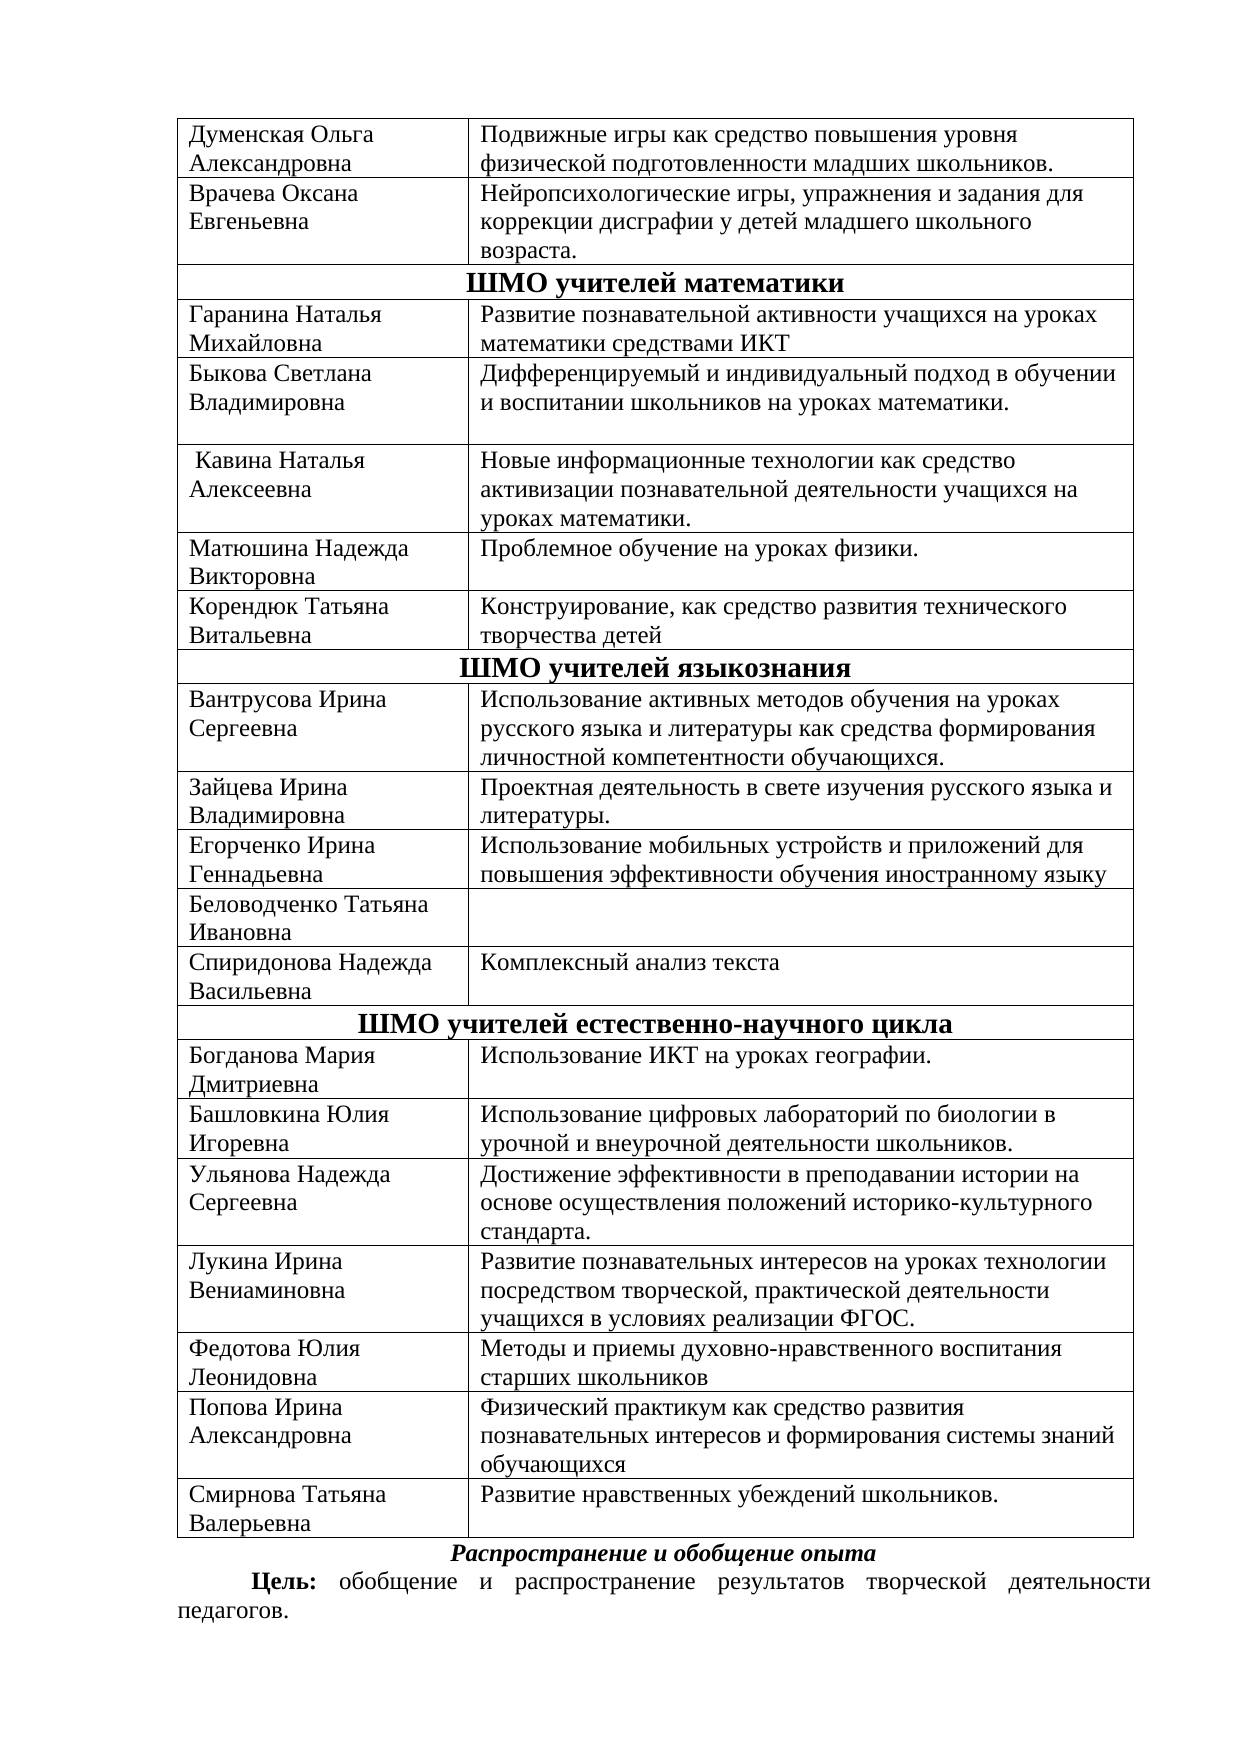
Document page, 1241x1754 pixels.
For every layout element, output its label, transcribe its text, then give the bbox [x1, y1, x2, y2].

table_cell Богданова Мария Дмитриевна [178, 1040, 468, 1098]
table_cell Проблемное обучение на уроках физики. [469, 533, 1133, 590]
table_cell Достижение эффективности в преподавании истории на основе осуществления положений историко-культурного стандарта. [469, 1159, 1133, 1245]
table_cell Смирнова Татьяна Валерьевна [178, 1479, 468, 1537]
table_cell Попова Ирина Александровна [178, 1392, 468, 1478]
table_cell Развитие познавательных интересов на уроках технологии посредством творческой, практической деятельности учащихся в условиях реализации ФГОС. [469, 1246, 1133, 1332]
table_cell ШМО учителей математики [178, 265, 1133, 298]
table_cell Ульянова Надежда Сергеевна [178, 1159, 468, 1245]
table_cell ШМО учителей языкознания [178, 650, 1133, 683]
table_cell Использование цифровых лабораторий по биологии в урочной и внеурочной деятельности школьников. [469, 1099, 1133, 1158]
table_cell Нейропсихологические игры, упражнения и задания для коррекции дисграфии у детей младшего школьного возраста. [469, 178, 1133, 264]
table_cell Матюшина Надежда Викторовна [178, 533, 468, 590]
table_cell Новые информационные технологии как средство активизации познавательной деятельности учащихся на уроках математики. [469, 445, 1133, 532]
table_cell Быкова Светлана Владимировна [178, 358, 468, 444]
table_cell Развитие нравственных убеждений школьников. [469, 1479, 1133, 1537]
table_cell Использование ИКТ на уроках географии. [469, 1040, 1133, 1098]
table_cell Думенская Ольга Александровна [178, 119, 468, 177]
table_cell Подвижные игры как средство повышения уровня физической подготовленности младших школьников. [469, 119, 1133, 177]
table_cell Корендюк Татьяна Витальевна [178, 591, 468, 649]
table_cell Дифференцируемый и индивидуальный подход в обучении и воспитании школьников на уроках математики. [469, 358, 1133, 444]
table_cell Конструирование, как средство развития технического творчества детей [469, 591, 1133, 649]
table_cell Лукина Ирина Вениаминовна [178, 1246, 468, 1332]
table_cell Зайцева Ирина Владимировна [178, 772, 468, 829]
text Цель: обобщение и распространение результатов творческой деятельности педагогов. [177, 1566, 1152, 1624]
table_cell Использование активных методов обучения на уроках русского языка и литературы как средства формирования личностной компетентности обучающихся. [469, 684, 1133, 771]
table_cell Беловодченко Татьяна Ивановна [178, 889, 468, 946]
table_cell Комплексный анализ текста [469, 947, 1133, 1005]
table_cell Федотова Юлия Леонидовна [178, 1333, 468, 1391]
table_cell Методы и приемы духовно-нравственного воспитания старших школьников [469, 1333, 1133, 1391]
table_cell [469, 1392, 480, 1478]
table_cell Врачева Оксана Евгеньевна [178, 178, 468, 264]
table_cell Кавина Наталья Алексеевна [178, 445, 468, 532]
table_cell Гаранина Наталья Михайловна [178, 300, 468, 357]
table_cell Спиридонова Надежда Васильевна [178, 947, 468, 1005]
table_cell Развитие познавательной активности учащихся на уроках математики средствами ИКТ [469, 300, 1133, 357]
table_cell Использование мобильных устройств и приложений для повышения эффективности обучения иностранному языку [469, 830, 1133, 888]
text Распространение и обобщение опыта [177, 1538, 1152, 1566]
table_cell [469, 889, 1133, 946]
table_cell Проектная деятельность в свете изучения русского языка и литературы. [469, 772, 1133, 829]
table_cell Физический практикум как средство развития познавательных интересов и формирования системы знаний обучающихся [626, 1392, 1133, 1478]
table_cell ШМО учителей естественно-научного цикла [178, 1006, 1133, 1039]
table_cell Егорченко Ирина Геннадьевна [178, 830, 468, 888]
table_cell Вантрусова Ирина Сергеевна [178, 684, 468, 771]
table_cell Башловкина Юлия Игоревна [178, 1099, 468, 1158]
